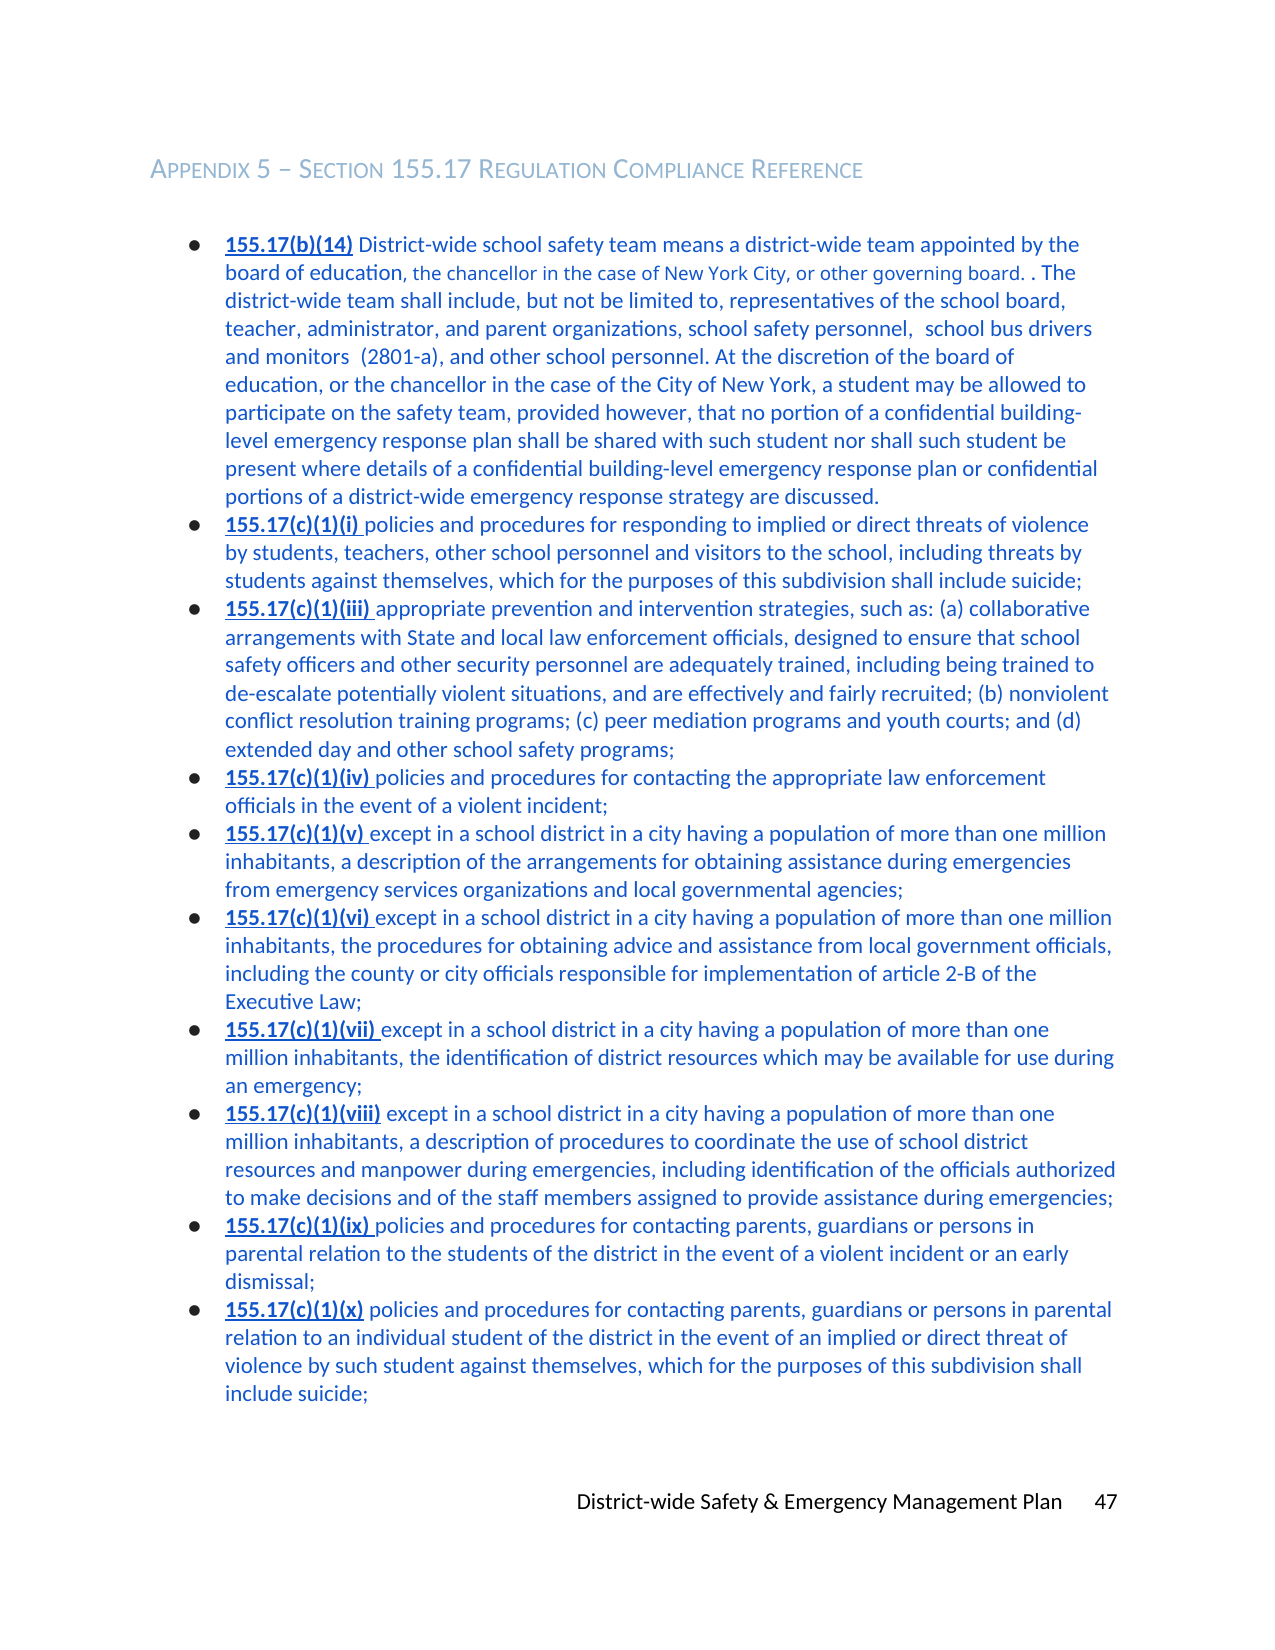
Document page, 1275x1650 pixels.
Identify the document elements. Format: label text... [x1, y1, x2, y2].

list 155.17(c)(1)(iii) appropriate prevention and intervention strategies, such as: (a) collaborative arrangements with State and local law enforcement officials, designed to ensure that school safety officers and other security personnel are adequately trained, including being trained to de-escalate potentially violent situations, and are effectively and fairly recruited; (b) nonviolent conflict resolution training programs; (c) peer mediation programs and youth courts; and (d) extended day and other school safety programs; [187, 594, 1117, 763]
list 155.17(c)(1)(viii) except in a school district in a city having a population of more than one million inhabitants, a description of procedures to coordinate the use of school district resources and manpower during emergencies, including identification of the officials authorized to make decisions and of the staff members assigned to provide assistance during emergencies; [187, 1099, 1117, 1211]
list 155.17(c)(1)(x) policies and procedures for contacting parents, guardians or persons in parental relation to an individual student of the district in the event of an implied or direct threat of violence by such student against themselves, which for the purposes of this subdivision shall include suicide; [187, 1295, 1117, 1407]
list 155.17(b)(14) District-wide school safety team means a district-wide team appointed by the board of education, the chancellor in the case of New York City, or other governing board. . The district-wide team shall include, but not be limited to, representatives of the school board, teacher, administrator, and parent organizations, school safety personnel, school bus drivers and monitors (2801-a), and other school personnel. At the discretion of the board of education, or the chancellor in the case of the City of New York, a student may be allowed to participate on the safety team, provided however, that no portion of a confidential building-level emergency response plan shall be shared with such student nor shall such student be present where details of a confidential building-level emergency response plan or confidential portions of a district-wide emergency response strategy are discussed. [187, 230, 1117, 511]
list 155.17(c)(1)(iv) policies and procedures for contacting the appropriate law enforcement officials in the event of a violent incident; [187, 763, 1117, 819]
list 155.17(c)(1)(vi) except in a school district in a city having a population of more than one million inhabitants, the procedures for obtaining advice and assistance from local government officials, including the county or city officials responsible for implementation of article 2-B of the Executive Law; [187, 903, 1117, 1015]
list 155.17(c)(1)(ix) policies and procedures for contacting parents, guardians or persons in parental relation to the students of the district in the event of a violent incident or an early dismissal; [187, 1211, 1117, 1295]
subtitle Appendix 5 – Section 155.17 Regulation Compliance Reference [150, 150, 1117, 186]
list 155.17(c)(1)(vii) except in a school district in a city having a population of more than one million inhabitants, the identification of district resources which may be available for use during an emergency; [187, 1015, 1117, 1099]
list 155.17(c)(1)(i) policies and procedures for responding to implied or direct threats of violence by students, teachers, other school personnel and visitors to the school, including threats by students against themselves, which for the purposes of this subdivision shall include suicide; [187, 511, 1117, 594]
list 155.17(c)(1)(v) except in a school district in a city having a population of more than one million inhabitants, a description of the arrangements for obtaining assistance during emergencies from emergency services organizations and local governmental agencies; [187, 819, 1117, 903]
